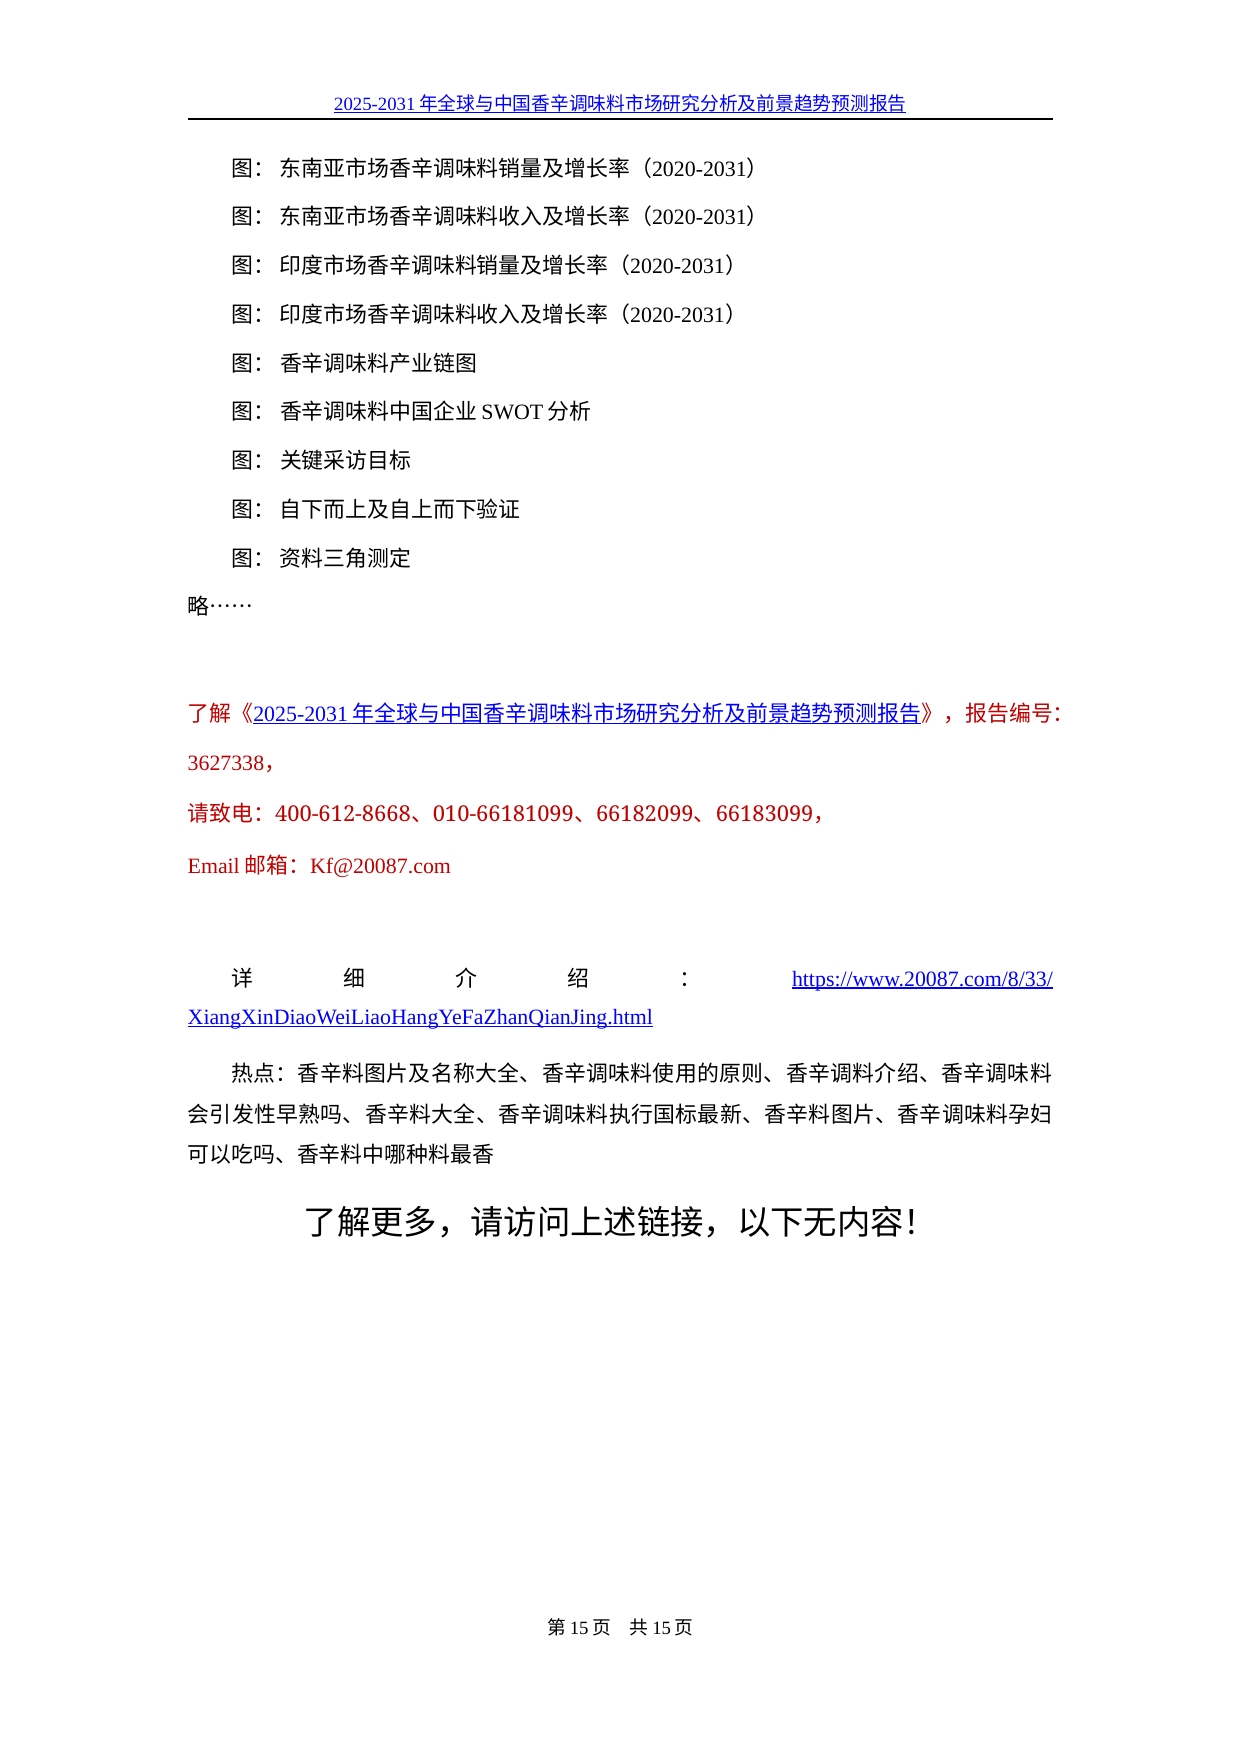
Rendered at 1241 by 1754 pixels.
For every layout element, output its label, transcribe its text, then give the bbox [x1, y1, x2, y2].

text 了解《2025-2031年全球与中国香辛调味料市场研究分析及前景趋势预测报告》，报告编号：3627338， [187, 695, 1053, 777]
text Email邮箱：Kf@20087.com [187, 847, 1053, 880]
text 热点：香辛料图片及名称大全、香辛调味料使用的原则、香辛调料介绍、香辛调味料会引发性早熟吗、香辛料大全、香辛调味料执行国标最新、香辛料图片、香辛调味料孕妇可以吃吗、香辛料中哪种料最香 [187, 1056, 1053, 1169]
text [187, 150, 1053, 621]
text 详细介绍：https://www.20087.com/8/33/XiangXinDiaoWeiLiaoHangYeFaZhanQianJing.html [187, 960, 1053, 1033]
text 请致电：400-612-8668、010-66181099、66182099、66183099， [187, 796, 1053, 828]
title 了解更多，请访问上述链接，以下无内容！ [187, 1187, 1053, 1252]
